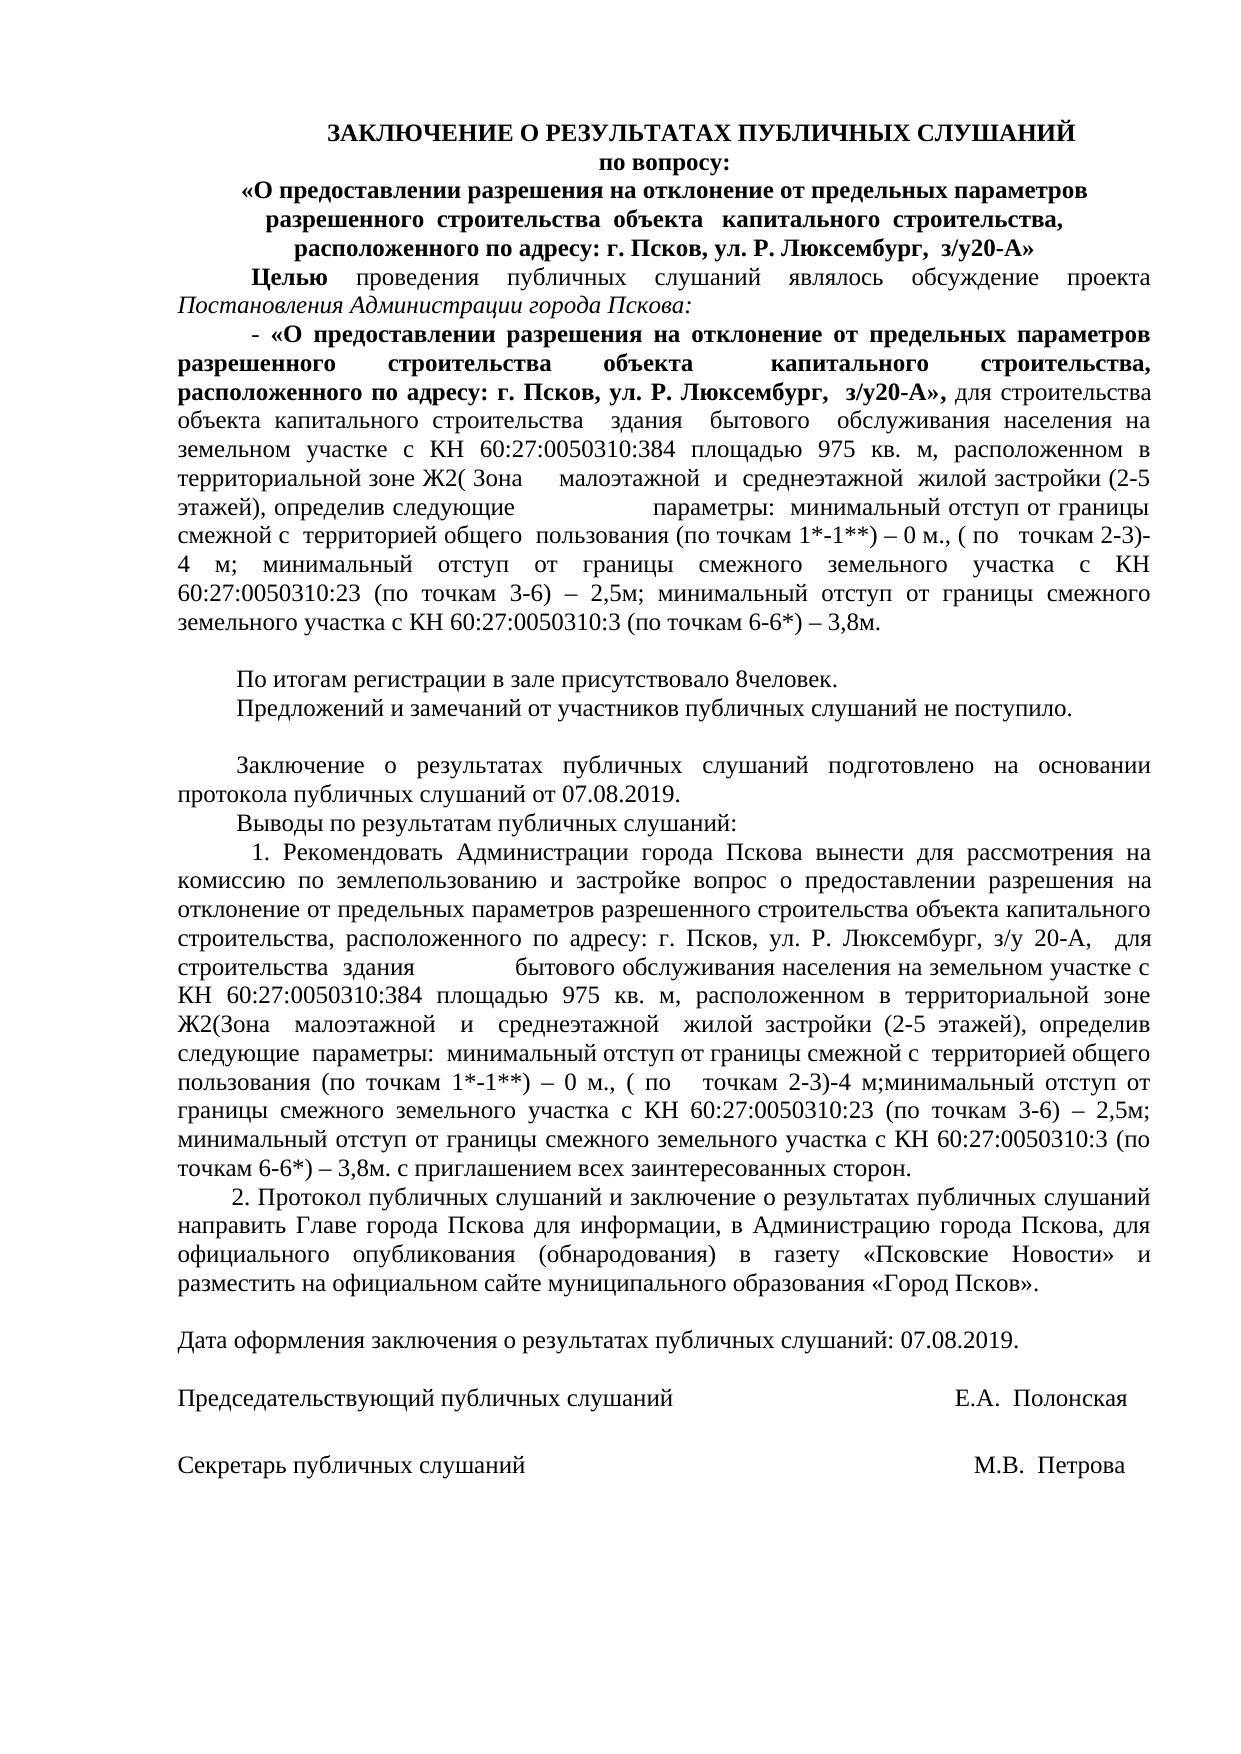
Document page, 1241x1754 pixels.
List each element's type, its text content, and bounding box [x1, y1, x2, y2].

text по вопросу: [177, 147, 1152, 176]
text Заключение о результатах публичных слушаний подготовлено на основании протокола публичных слушаний от 07.08.2019. [177, 751, 1152, 808]
text 2. Протокол публичных слушаний и заключение о результатах публичных слушаний направить Главе города Пскова для информации, в Администрацию города Пскова, для официального опубликования (обнародования) в газету «Псковские Новости» и разместить на официальном сайте муниципального образования «Город Псков». [177, 1182, 1152, 1297]
text Председательствующий публичных слушаний Е.А. Полонская [177, 1383, 1152, 1412]
text Секретарь публичных слушаний М.В. Петрова [177, 1450, 1152, 1479]
text Целью проведения публичных слушаний являлось обсуждение проекта Постановления Администрации города Пскова: [177, 262, 1152, 319]
text - «О предоставлении разрешения на отклонение от предельных параметров разрешенного строительства объекта капитального строительства, расположенного по адресу: г. Псков, ул. Р. Люксембург, з/у20-А», для строительства объекта капитального строительства здания бытового обслуживания населения на земельном участке с КН 60:27:0050310:384 площадью 975 кв. м, расположенном в территориальной зоне Ж2( Зона малоэтажной и среднеэтажной жилой застройки (2-5 этажей), определив следующие параметры: минимальный отступ от границы смежной с территорией общего пользования (по точкам 1*-1**) – 0 м., ( по точкам 2-3)-4 м; минимальный отступ от границы смежного земельного участка с КН 60:27:0050310:23 (по точкам 3-6) – 2,5м; минимальный отступ от границы смежного земельного участка с КН 60:27:0050310:3 (по точкам 6-6*) – 3,8м. [177, 319, 1152, 636]
text ЗАКЛЮЧЕНИЕ О РЕЗУЛЬТАТАХ ПУБЛИЧНЫХ СЛУШАНИЙ [177, 118, 1152, 147]
text Предложений и замечаний от участников публичных слушаний не поступило. [177, 693, 1152, 722]
text По итогам регистрации в зале присутствовало 8человек. [177, 664, 1152, 693]
text Выводы по результатам публичных слушаний: [177, 808, 1152, 837]
text Дата оформления заключения о результатах публичных слушаний: 07.08.2019. [177, 1326, 1152, 1354]
text «О предоставлении разрешения на отклонение от предельных параметров разрешенного строительства объекта капитального строительства, расположенного по адресу: г. Псков, ул. Р. Люксембург, з/у20-А» [177, 176, 1152, 262]
text 1. Рекомендовать Администрации города Пскова вынести для рассмотрения на комиссию по землепользованию и застройке вопрос о предоставлении разрешения на отклонение от предельных параметров разрешенного строительства объекта капитального строительства, расположенного по адресу: г. Псков, ул. Р. Люксембург, з/у 20-А, для строительства здания бытового обслуживания населения на земельном участке с КН 60:27:0050310:384 площадью 975 кв. м, расположенном в территориальной зоне Ж2(Зона малоэтажной и среднеэтажной жилой застройки (2-5 этажей), определив следующие параметры: минимальный отступ от границы смежной с территорией общего пользования (по точкам 1*-1**) – 0 м., ( по точкам 2-3)-4 м;минимальный отступ от границы смежного земельного участка с КН 60:27:0050310:23 (по точкам 3-6) – 2,5м; минимальный отступ от границы смежного земельного участка с КН 60:27:0050310:3 (по точкам 6-6*) – 3,8м. с приглашением всех заинтересованных сторон. [177, 837, 1152, 1182]
